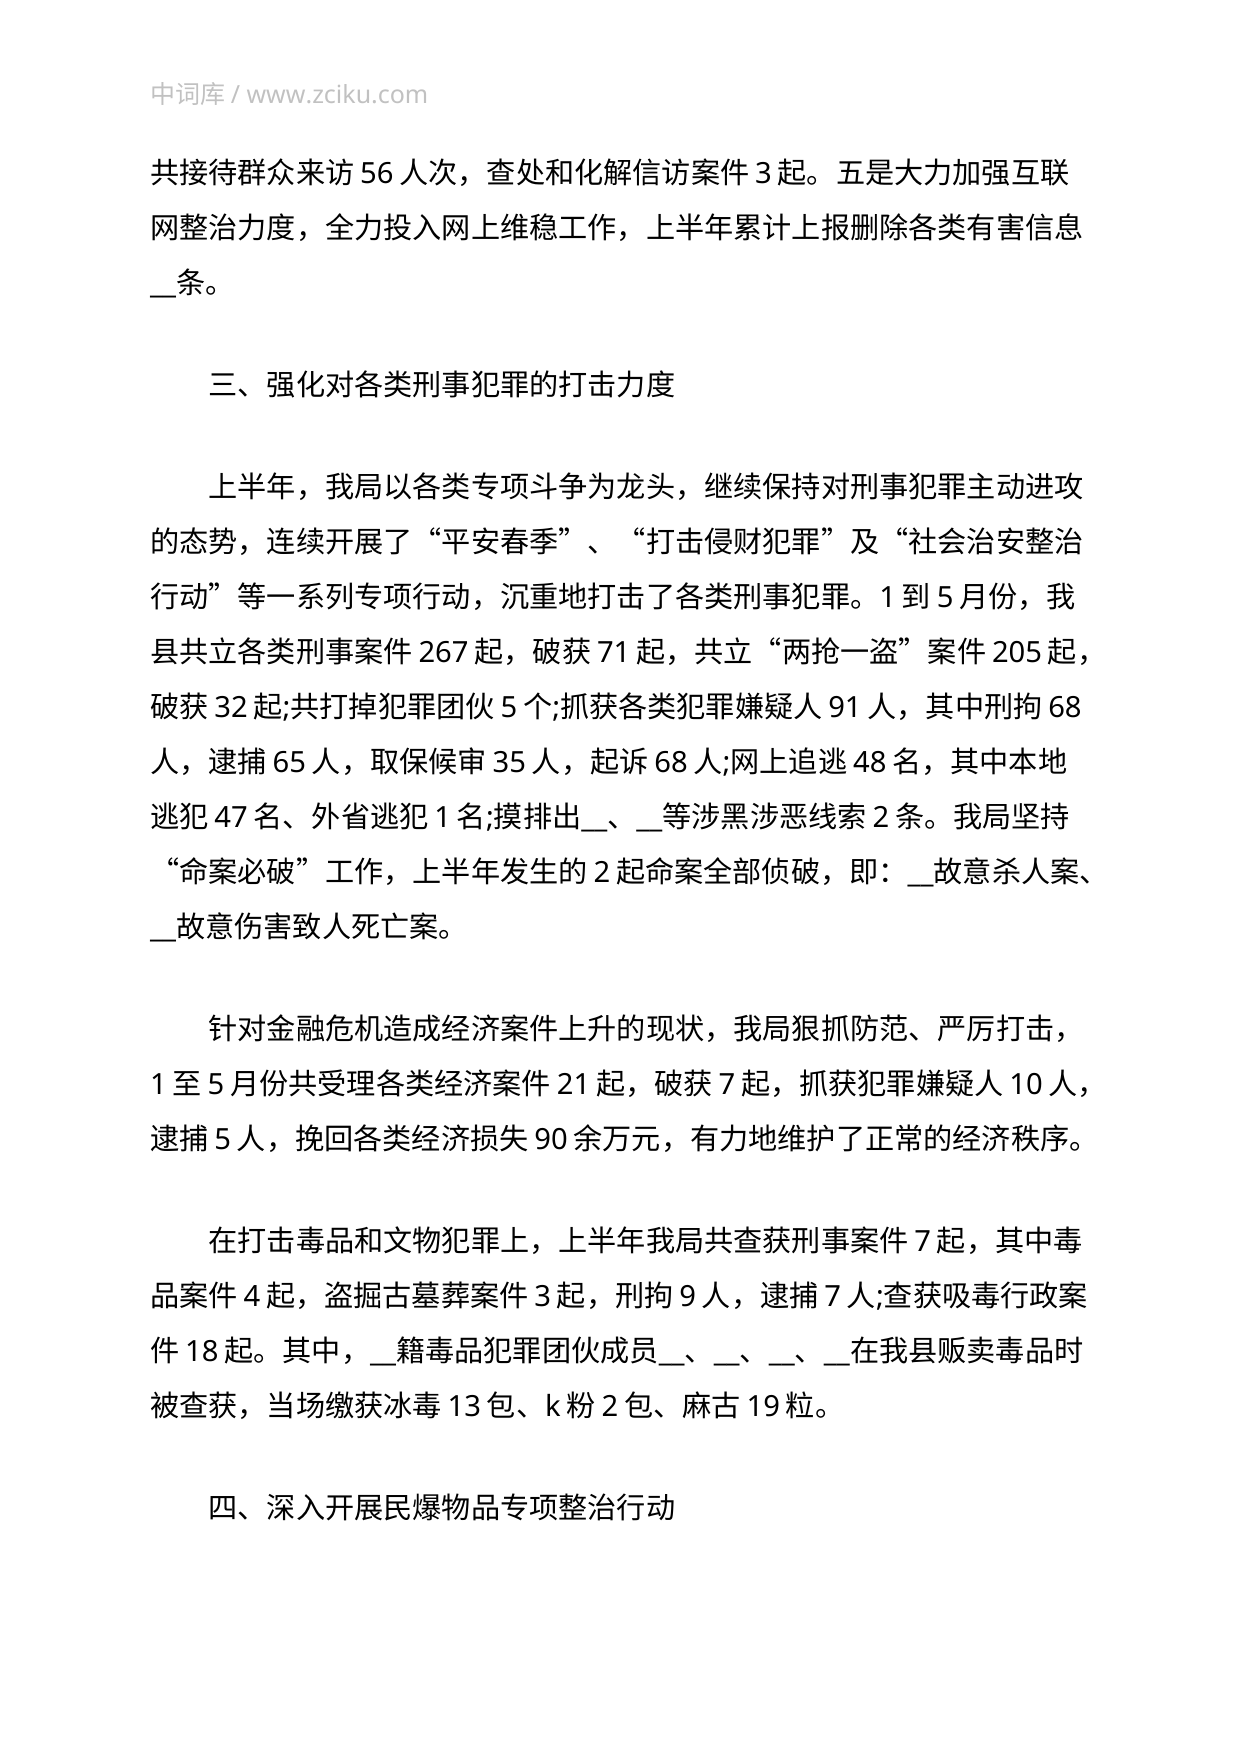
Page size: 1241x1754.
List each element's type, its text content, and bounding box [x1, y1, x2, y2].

text 上半年，我局以各类专项斗争为龙头，继续保持对刑事犯罪主动进攻的态势，连续开展了“平安春季”、“打击侵财犯罪”及“社会治安整治行动”等一系列专项行动，沉重地打击了各类刑事犯罪。1到5月份，我县共立各类刑事案件267起，破获71起，共立“两抢一盗”案件205起，破获32起;共打掉犯罪团伙5个;抓获各类犯罪嫌疑人91人，其中刑拘68人，逮捕65人，取保候审35人，起诉68人;网上追逃48名，其中本地逃犯47名、外省逃犯1名;摸排出__、__等涉黑涉恶线索2条。我局坚持“命案必破”工作，上半年发生的2起命案全部侦破，即：__故意杀人案、__故意伤害致人死亡案。 [150, 464, 1090, 946]
text 四、深入开展民爆物品专项整治行动 [150, 1484, 1090, 1527]
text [150, 150, 1090, 302]
text 在打击毒品和文物犯罪上，上半年我局共查获刑事案件7起，其中毒品案件4起，盗掘古墓葬案件3起，刑拘9人，逮捕7人;查获吸毒行政案件18起。其中，__籍毒品犯罪团伙成员__、__、__、__在我县贩卖毒品时被查获，当场缴获冰毒13包、k粉2包、麻古19粒。 [150, 1217, 1090, 1425]
text 三、强化对各类刑事犯罪的打击力度 [150, 362, 1090, 404]
text 针对金融危机造成经济案件上升的现状，我局狠抓防范、严厉打击，1至5月份共受理各类经济案件21起，破获7起，抓获犯罪嫌疑人10人，逮捕5人，挽回各类经济损失90余万元，有力地维护了正常的经济秩序。 [150, 1005, 1090, 1158]
